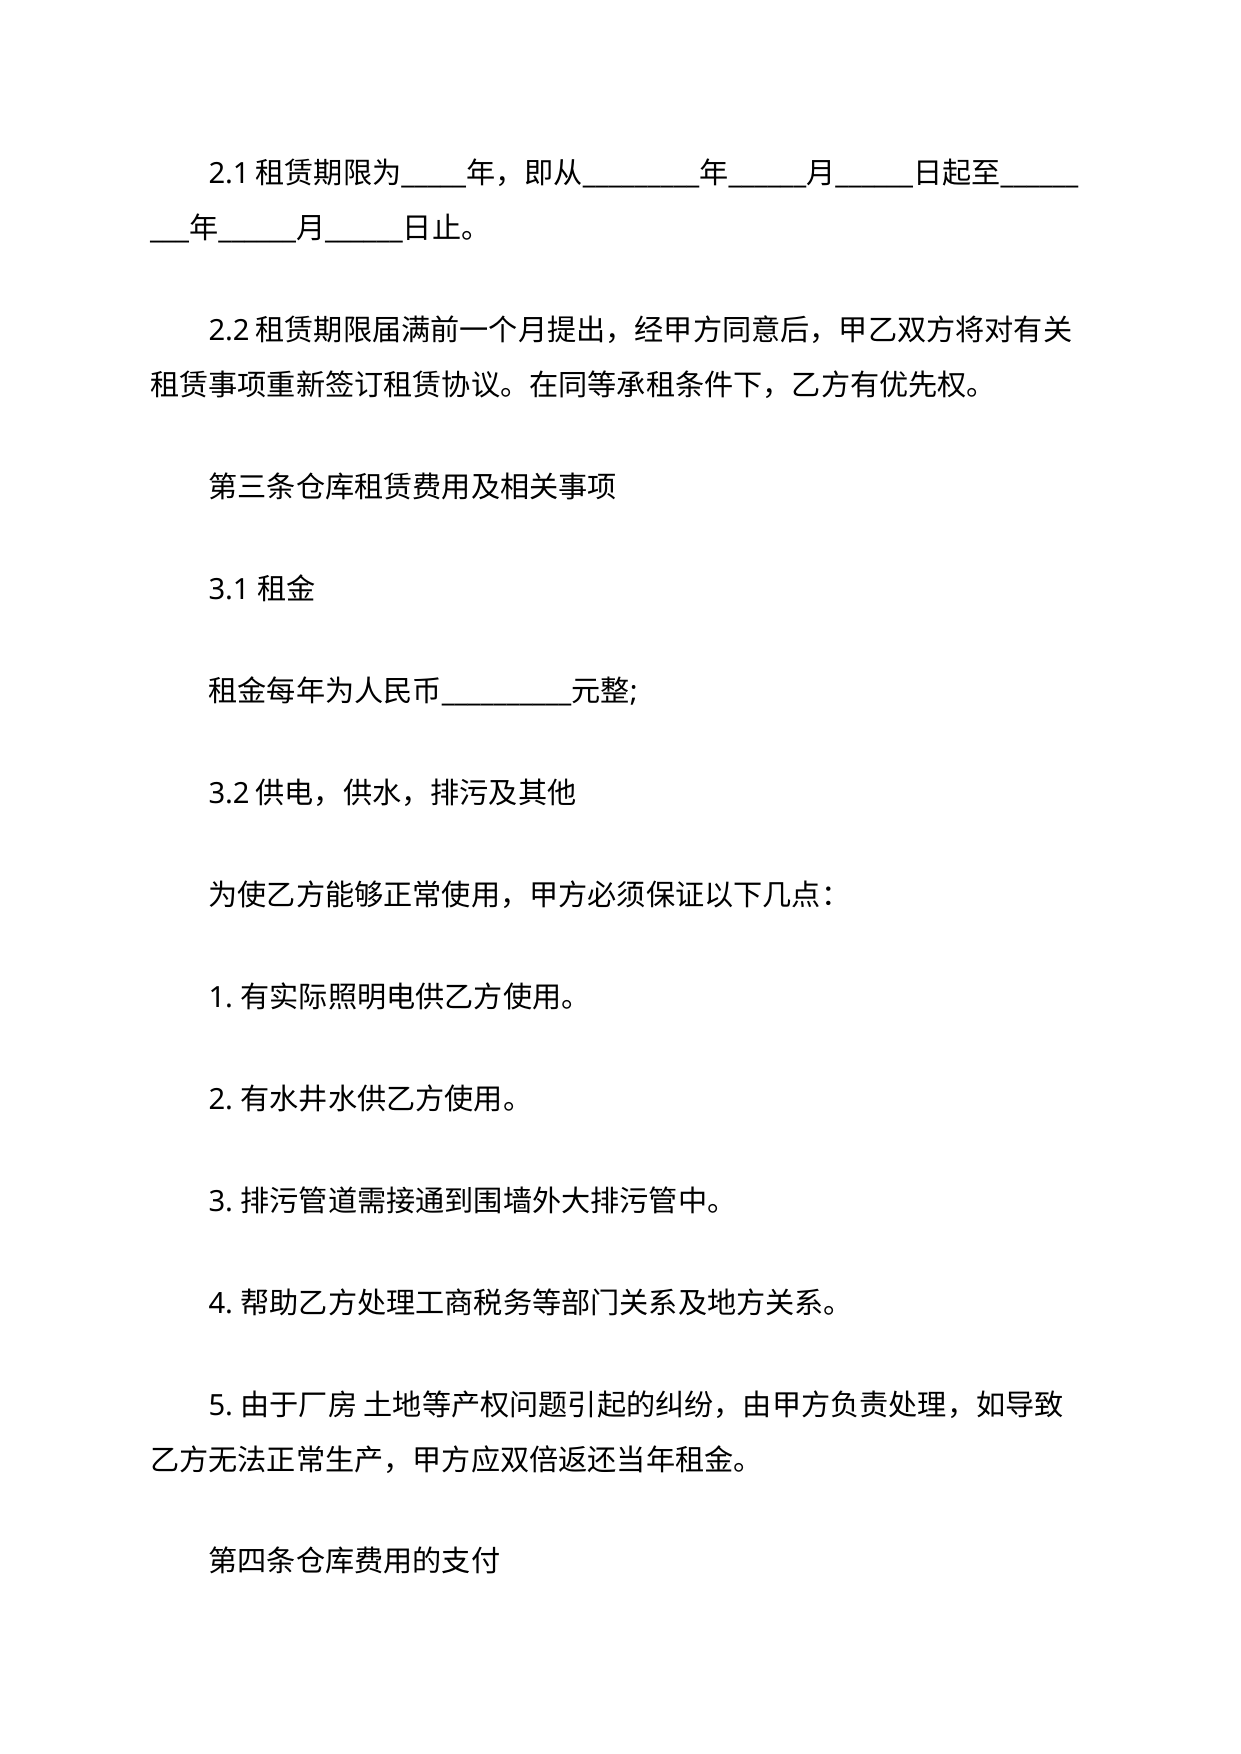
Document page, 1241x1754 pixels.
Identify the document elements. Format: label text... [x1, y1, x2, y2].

text 2.2租赁期限届满前一个月提出，经甲方同意后，甲乙双方将对有关租赁事项重新签订租赁协议。在同等承租条件下，乙方有优先权。 [150, 307, 1090, 404]
text 2. 有水井水供乙方使用。 [150, 1075, 1090, 1118]
text 第四条仓库费用的支付 [150, 1538, 1090, 1580]
text 3.1 租金 [150, 566, 1090, 608]
text 为使乙方能够正常使用，甲方必须保证以下几点： [150, 871, 1090, 914]
text 1. 有实际照明电供乙方使用。 [150, 973, 1090, 1016]
text 第三条仓库租赁费用及相关事项 [150, 464, 1090, 506]
text 2.1租赁期限为_____年，即从_________年______月______日起至_________年______月______日止。 [150, 150, 1090, 247]
text 5. 由于厂房 土地等产权问题引起的纠纷，由甲方负责处理，如导致乙方无法正常生产，甲方应双倍返还当年租金。 [150, 1381, 1090, 1478]
text 3.2供电，供水，排污及其他 [150, 769, 1090, 812]
text 租金每年为人民币__________元整; [150, 667, 1090, 710]
text 3. 排污管道需接通到围墙外大排污管中。 [150, 1177, 1090, 1219]
text 4. 帮助乙方处理工商税务等部门关系及地方关系。 [150, 1279, 1090, 1322]
